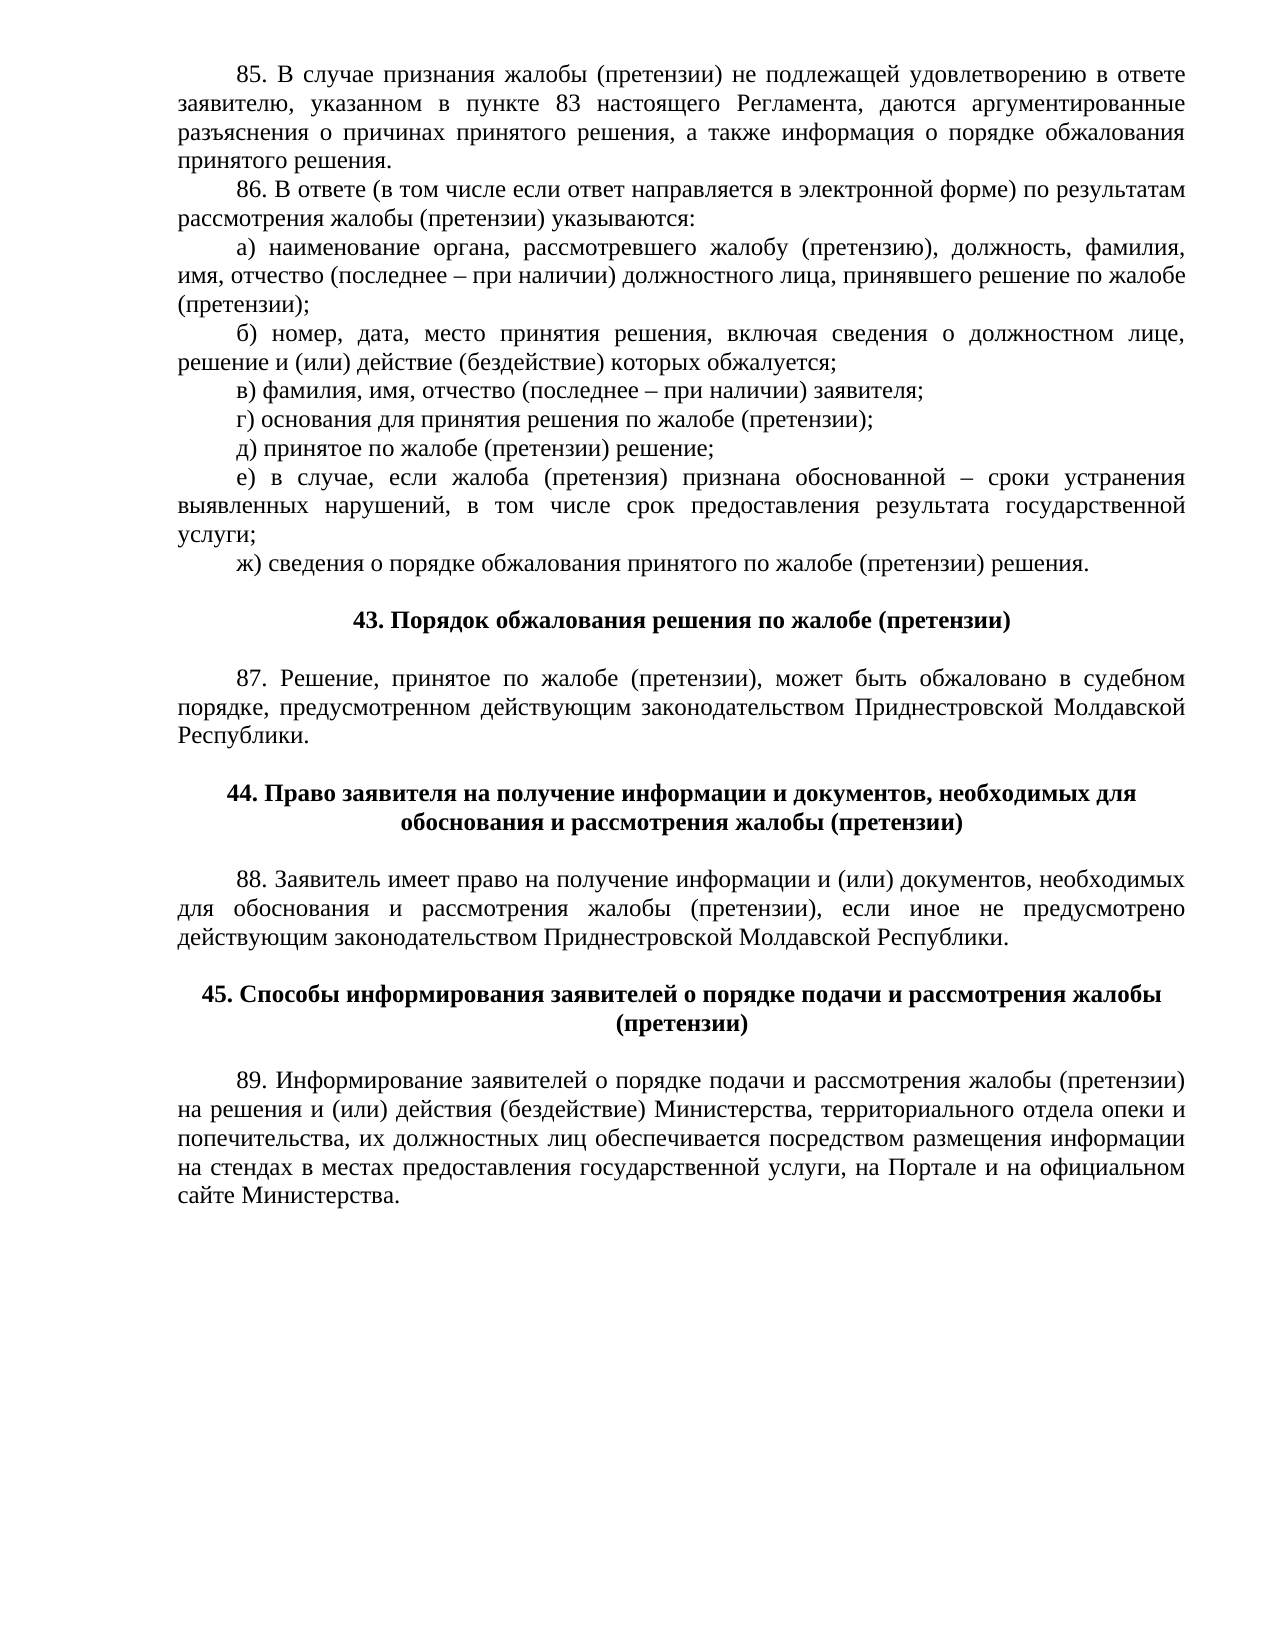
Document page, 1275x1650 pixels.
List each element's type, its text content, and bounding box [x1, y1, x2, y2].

text б) номер, дата, место принятия решения, включая сведения о должностном лице, решение и (или) действие (бездействие) которых обжалуется; [177, 318, 1186, 375]
text 44. Право заявителя на получение информации и документов, необходимых для обоснования и рассмотрения жалобы (претензии) [177, 778, 1186, 835]
text 85. В случае признания жалобы (претензии) не подлежащей удовлетворению в ответе заявителю, указанном в пункте 83 настоящего Регламента, даются аргументированные разъяснения о причинах принятого решения, а также информация о порядке обжалования принятого решения. [177, 59, 1186, 174]
text в) фамилия, имя, отчество (последнее – при наличии) заявителя; [177, 375, 1186, 404]
text а) наименование органа, рассмотревшего жалобу (претензию), должность, фамилия, имя, отчество (последнее – при наличии) должностного лица, принявшего решение по жалобе (претензии); [177, 232, 1186, 318]
text ж) сведения о порядке обжалования принятого по жалобе (претензии) решения. [177, 548, 1186, 577]
text 89. Информирование заявителей о порядке подачи и рассмотрения жалобы (претензии) на решения и (или) действия (бездействие) Министерства, территориального отдела опеки и попечительства, их должностных лиц обеспечивается посредством размещения информации на стендах в местах предоставления государственной услуги, на Портале и на официальном сайте Министерства. [177, 1065, 1186, 1209]
text д) принятое по жалобе (претензии) решение; [177, 433, 1186, 462]
text г) основания для принятия решения по жалобе (претензии); [177, 404, 1186, 433]
text 87. Решение, принятое по жалобе (претензии), может быть обжаловано в судебном порядке, предусмотренном действующим законодательством Приднестровской Молдавской Республики. [177, 663, 1186, 749]
text 86. В ответе (в том числе если ответ направляется в электронной форме) по результатам рассмотрения жалобы (претензии) указываются: [177, 174, 1186, 232]
text 45. Способы информирования заявителей о порядке подачи и рассмотрения жалобы (претензии) [177, 979, 1186, 1037]
text е) в случае, если жалоба (претензия) признана обоснованной – сроки устранения выявленных нарушений, в том числе срок предоставления результата государственной услуги; [177, 462, 1186, 548]
text 43. Порядок обжалования решения по жалобе (претензии) [177, 605, 1186, 634]
text 88. Заявитель имеет право на получение информации и (или) документов, необходимых для обоснования и рассмотрения жалобы (претензии), если иное не предусмотрено действующим законодательством Приднестровской Молдавской Республики. [177, 864, 1186, 950]
